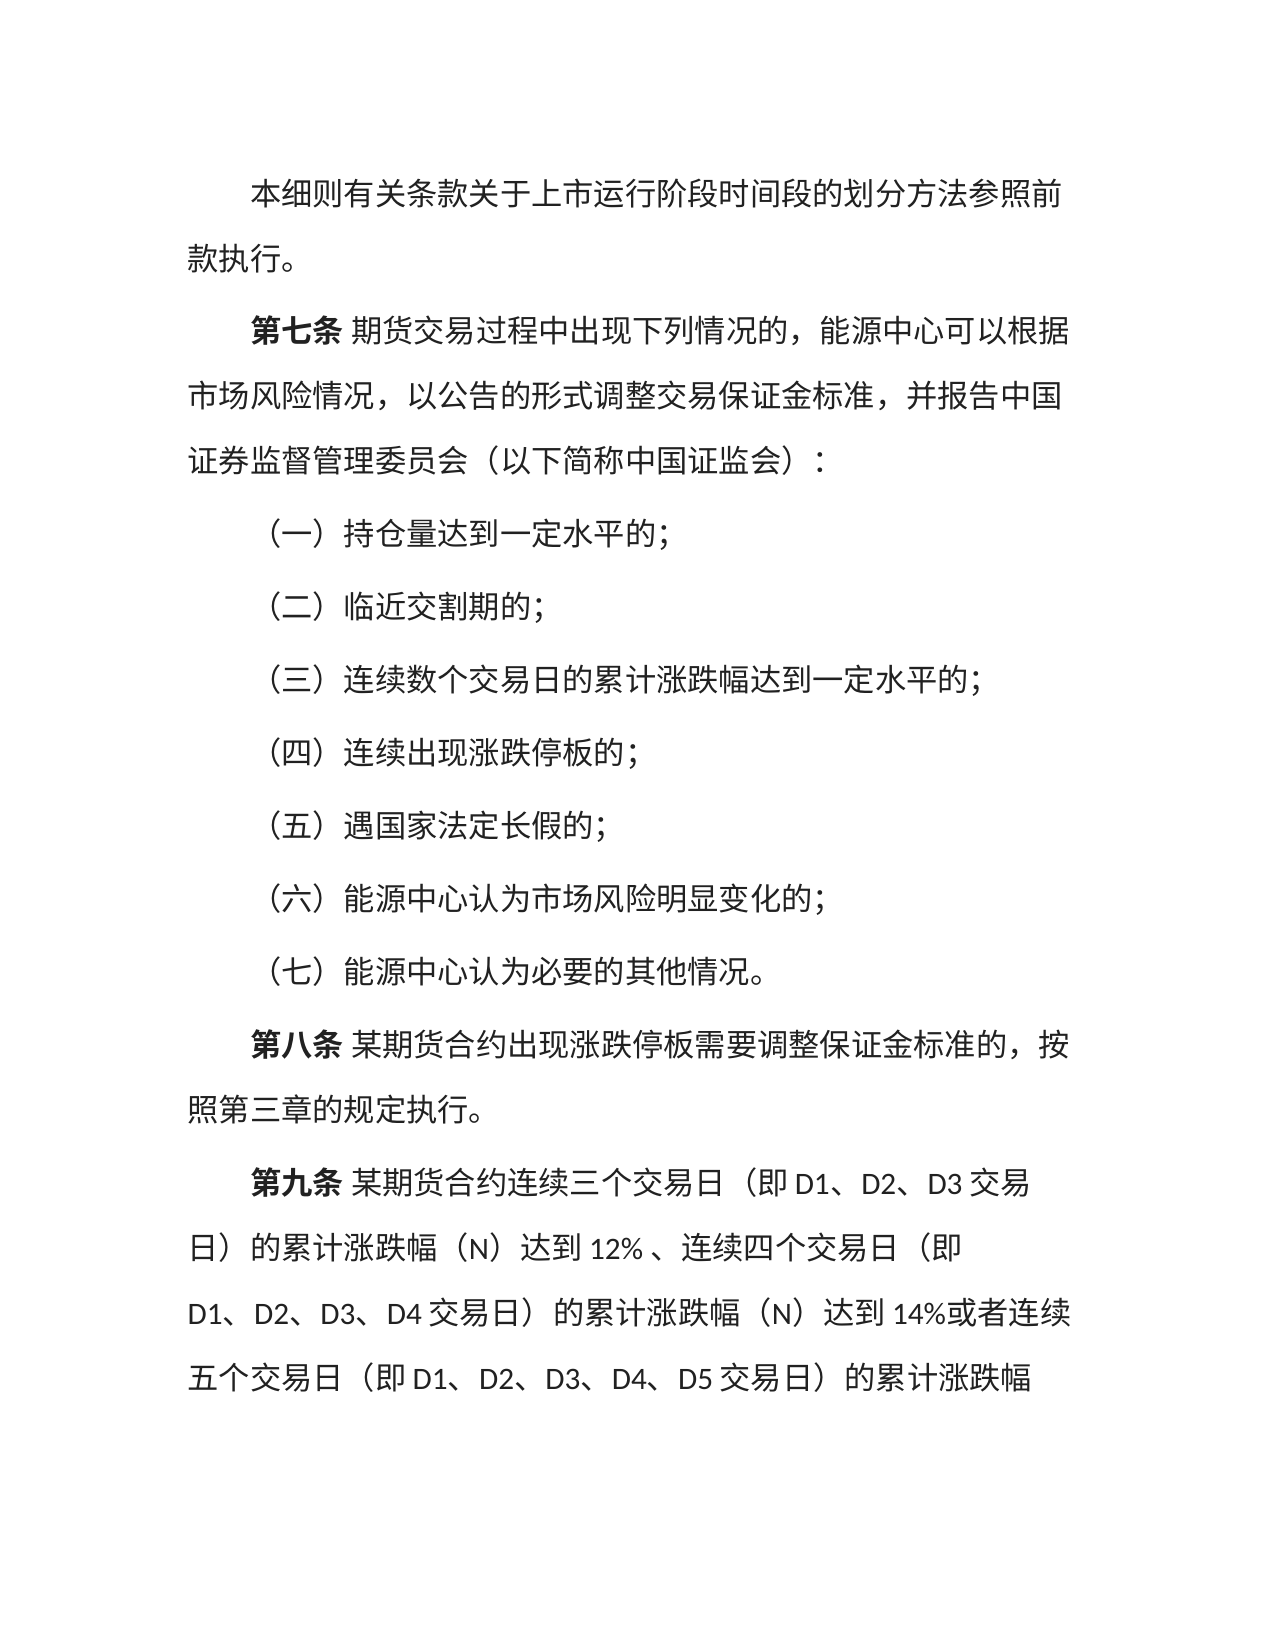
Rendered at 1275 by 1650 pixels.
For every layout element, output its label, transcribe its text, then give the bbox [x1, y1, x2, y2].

text （一）持仓量达到一定水平的； [187, 499, 1087, 564]
text （三）连续数个交易日的累计涨跌幅达到一定水平的； [187, 645, 1087, 710]
text 第七条 期货交易过程中出现下列情况的，能源中心可以根据市场风险情况，以公告的形式调整交易保证金标准，并报告中国证券监督管理委员会（以下简称中国证监会）： [187, 297, 1087, 492]
text 本细则有关条款关于上市运行阶段时间段的划分方法参照前款执行。 [187, 159, 1087, 289]
text （二）临近交割期的； [187, 572, 1087, 637]
text 第八条 某期货合约出现涨跌停板需要调整保证金标准的，按照第三章的规定执行。 [187, 1010, 1087, 1140]
text （四）连续出现涨跌停板的； [187, 718, 1087, 783]
text （七）能源中心认为必要的其他情况。 [187, 937, 1087, 1002]
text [187, 1148, 1087, 1408]
text （五）遇国家法定长假的； [187, 791, 1087, 856]
text （六）能源中心认为市场风险明显变化的； [187, 864, 1087, 929]
